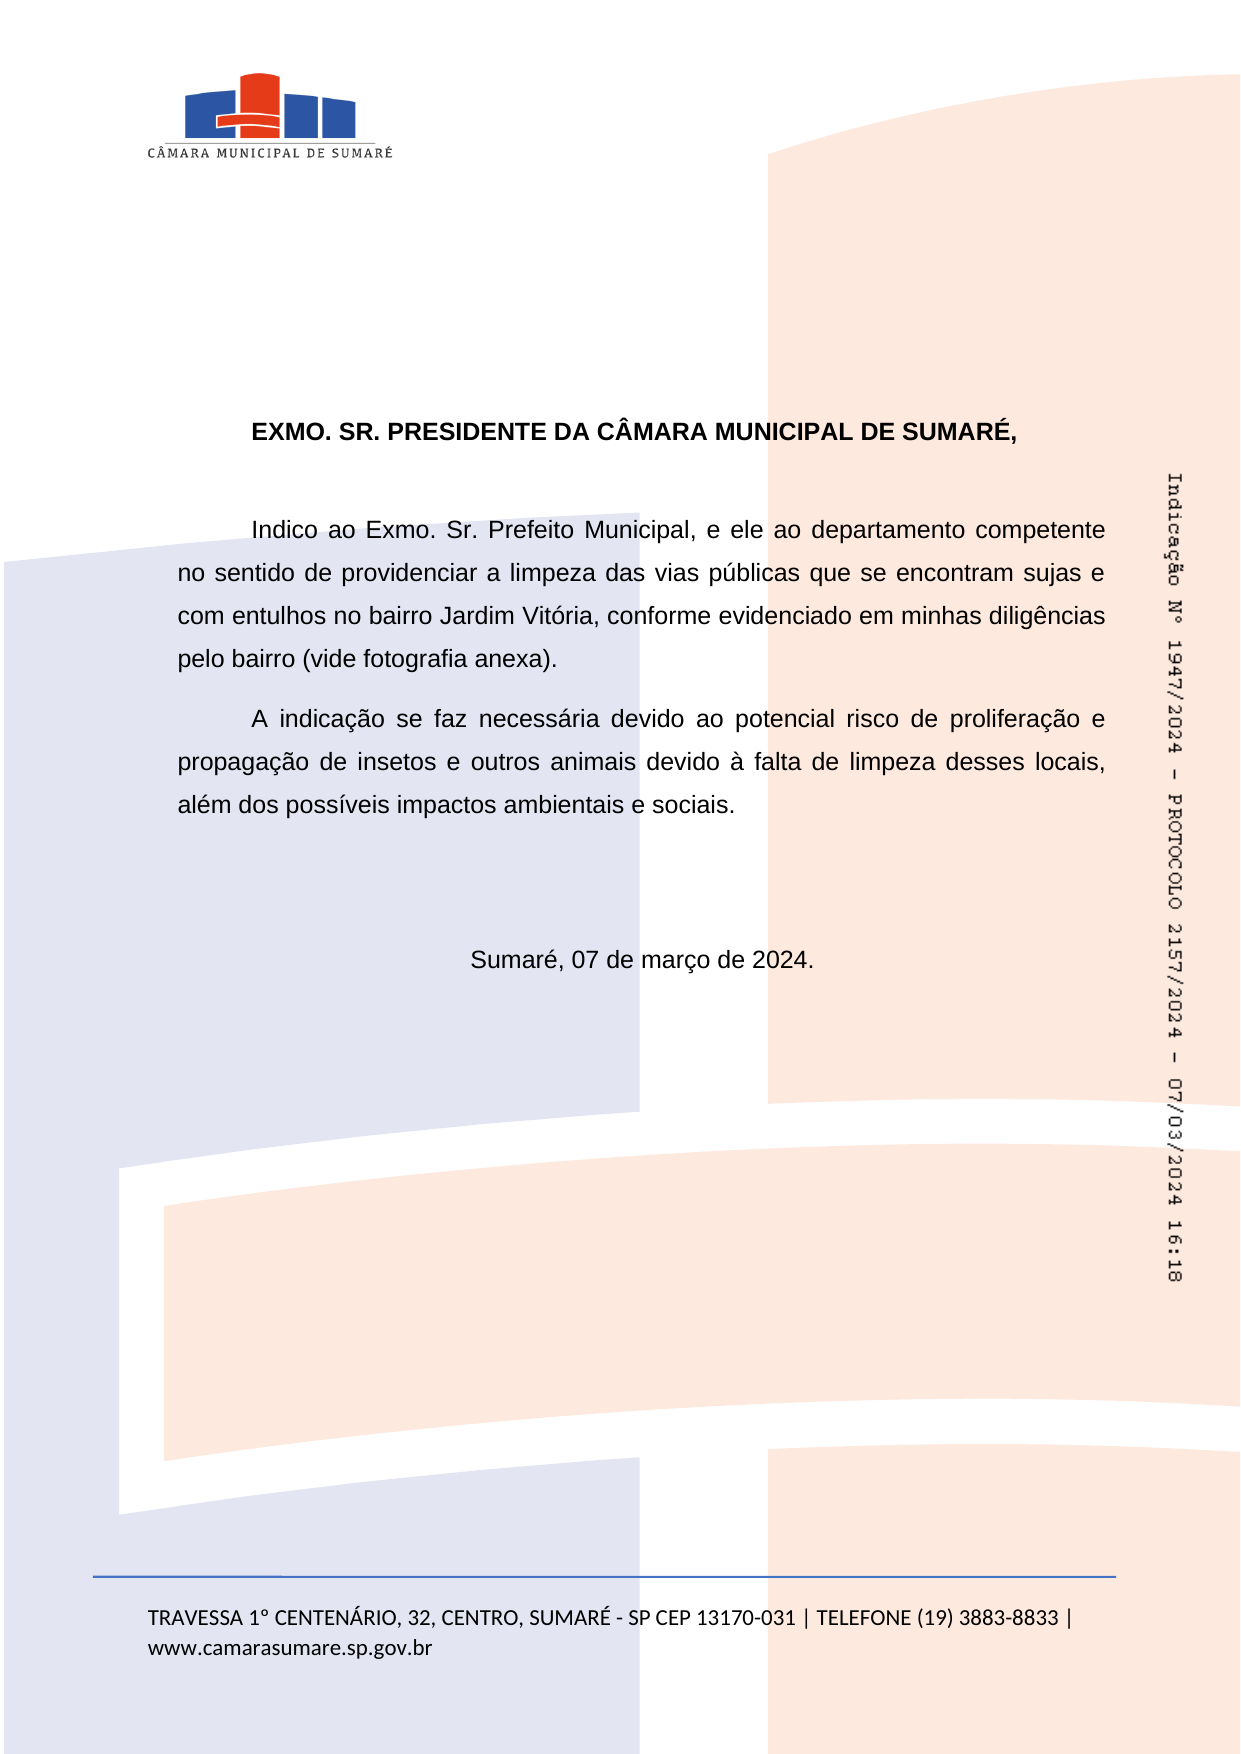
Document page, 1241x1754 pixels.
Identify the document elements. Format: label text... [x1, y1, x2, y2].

picture [147, 73, 394, 160]
text EXMO. SR. PRESIDENTE DA CÂMARA MUNICIPAL DE SUMARÉ, [177, 417, 1107, 446]
text Sumaré, 07 de março de 2024. [177, 945, 1107, 974]
picture [1142, 468, 1205, 1286]
text A indicação se faz necessária devido ao potencial risco de proliferação e propagação de insetos e outros animais devido à falta de limpeza desses locais, além dos possíveis impactos ambientais e sociais. [177, 704, 1107, 819]
text Indico ao Exmo. Sr. Prefeito Municipal, e ele ao departamento competente no sentido de providenciar a limpeza das vias públicas que se encontram sujas e com entulhos no bairro Jardim Vitória, conforme evidenciado em minhas diligências pelo bairro (vide fotografia anexa). [177, 514, 1107, 673]
